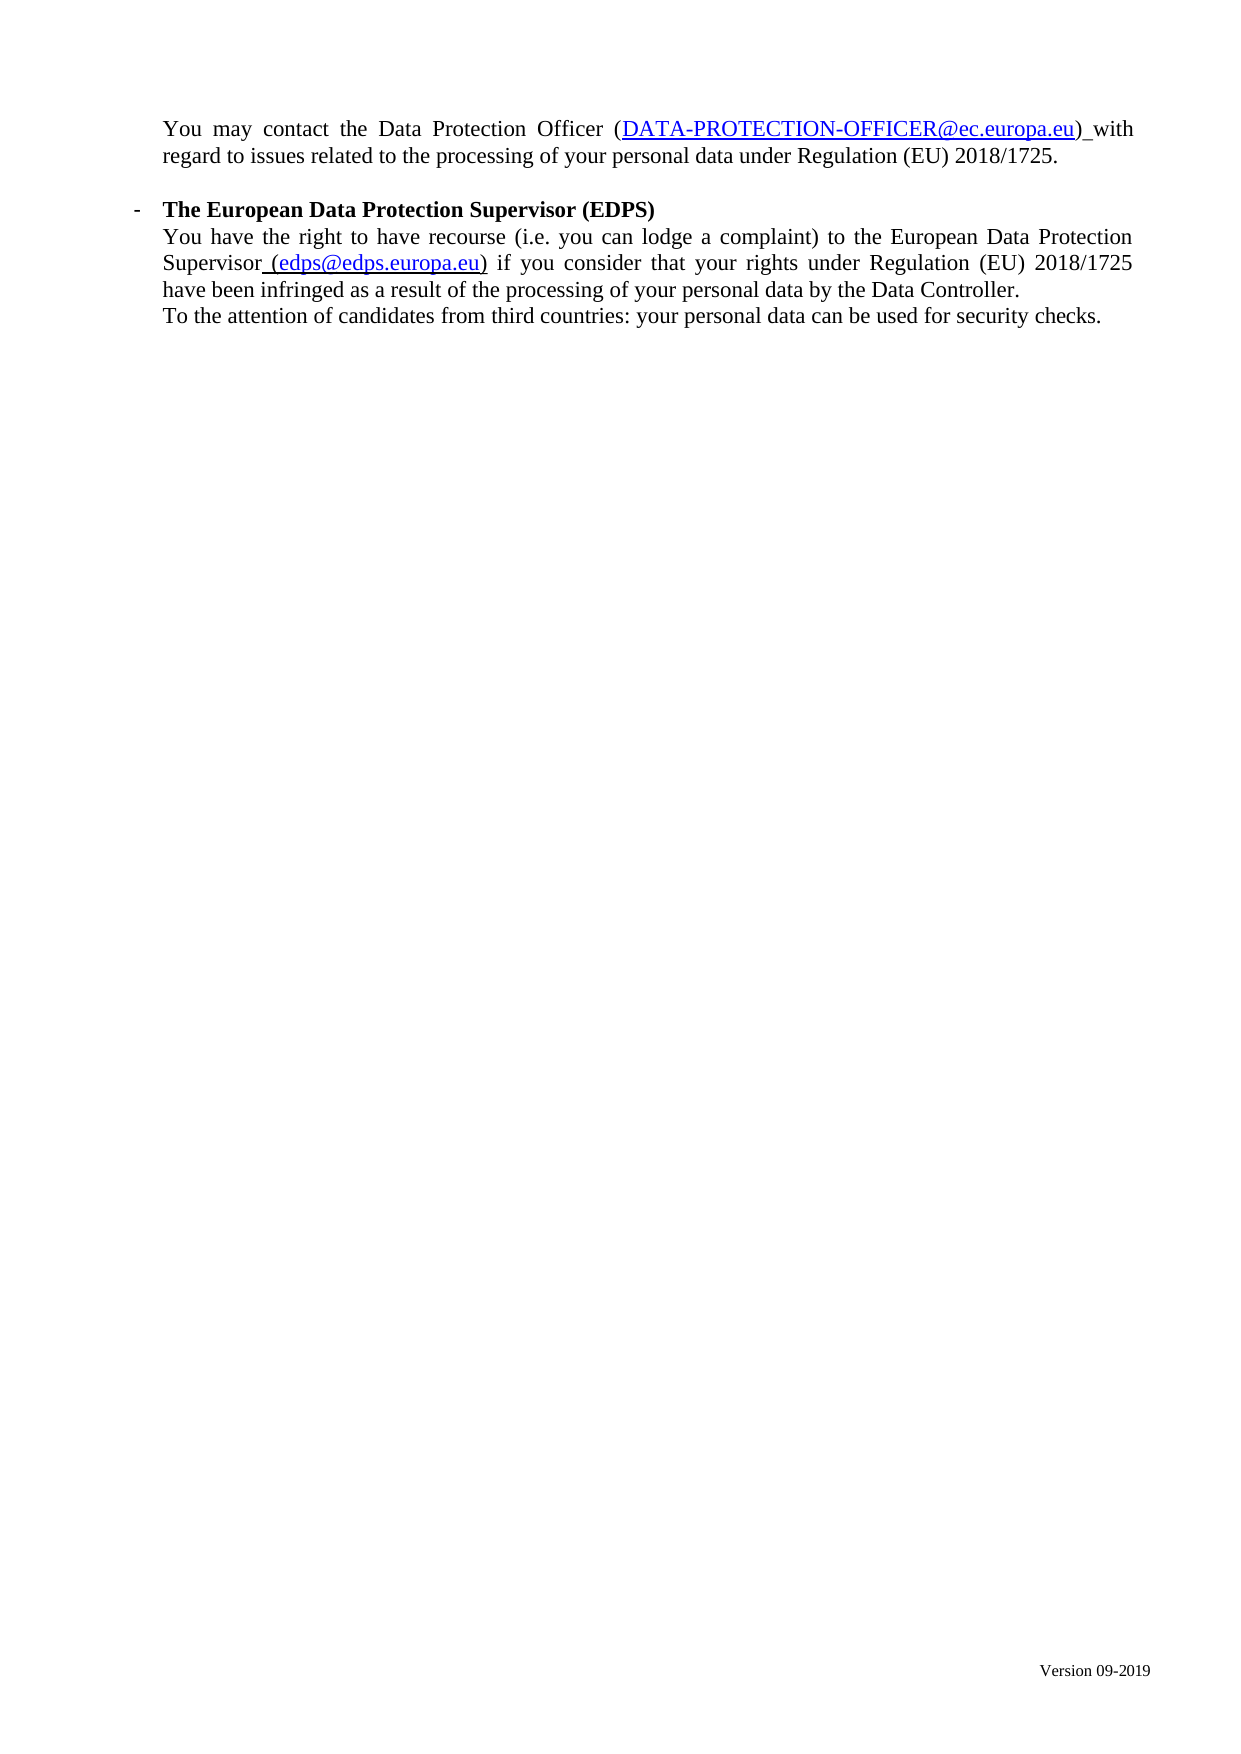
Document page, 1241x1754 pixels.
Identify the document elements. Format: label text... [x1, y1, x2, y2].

text You have the right to have recourse (i.e. you can lodge a complaint) to the European Data Protection Supervisor (edps@edps.europa.eu) if you consider that your rights under Regulation (EU) 2018/1725 have been infringed as a result of the processing of your personal data by the Data Controller. [162, 223, 1134, 302]
text You may contact the Data Protection Officer (DATA-PROTECTION-OFFICER@ec.europa.eu) with regard to issues related to the processing of your personal data under Regulation (EU) 2018/1725. [162, 115, 1134, 168]
text To the attention of candidates from third countries: your personal data can be used for security checks. [162, 302, 1163, 328]
subtitle The European Data Protection Supervisor (EDPS) [133, 195, 1163, 223]
